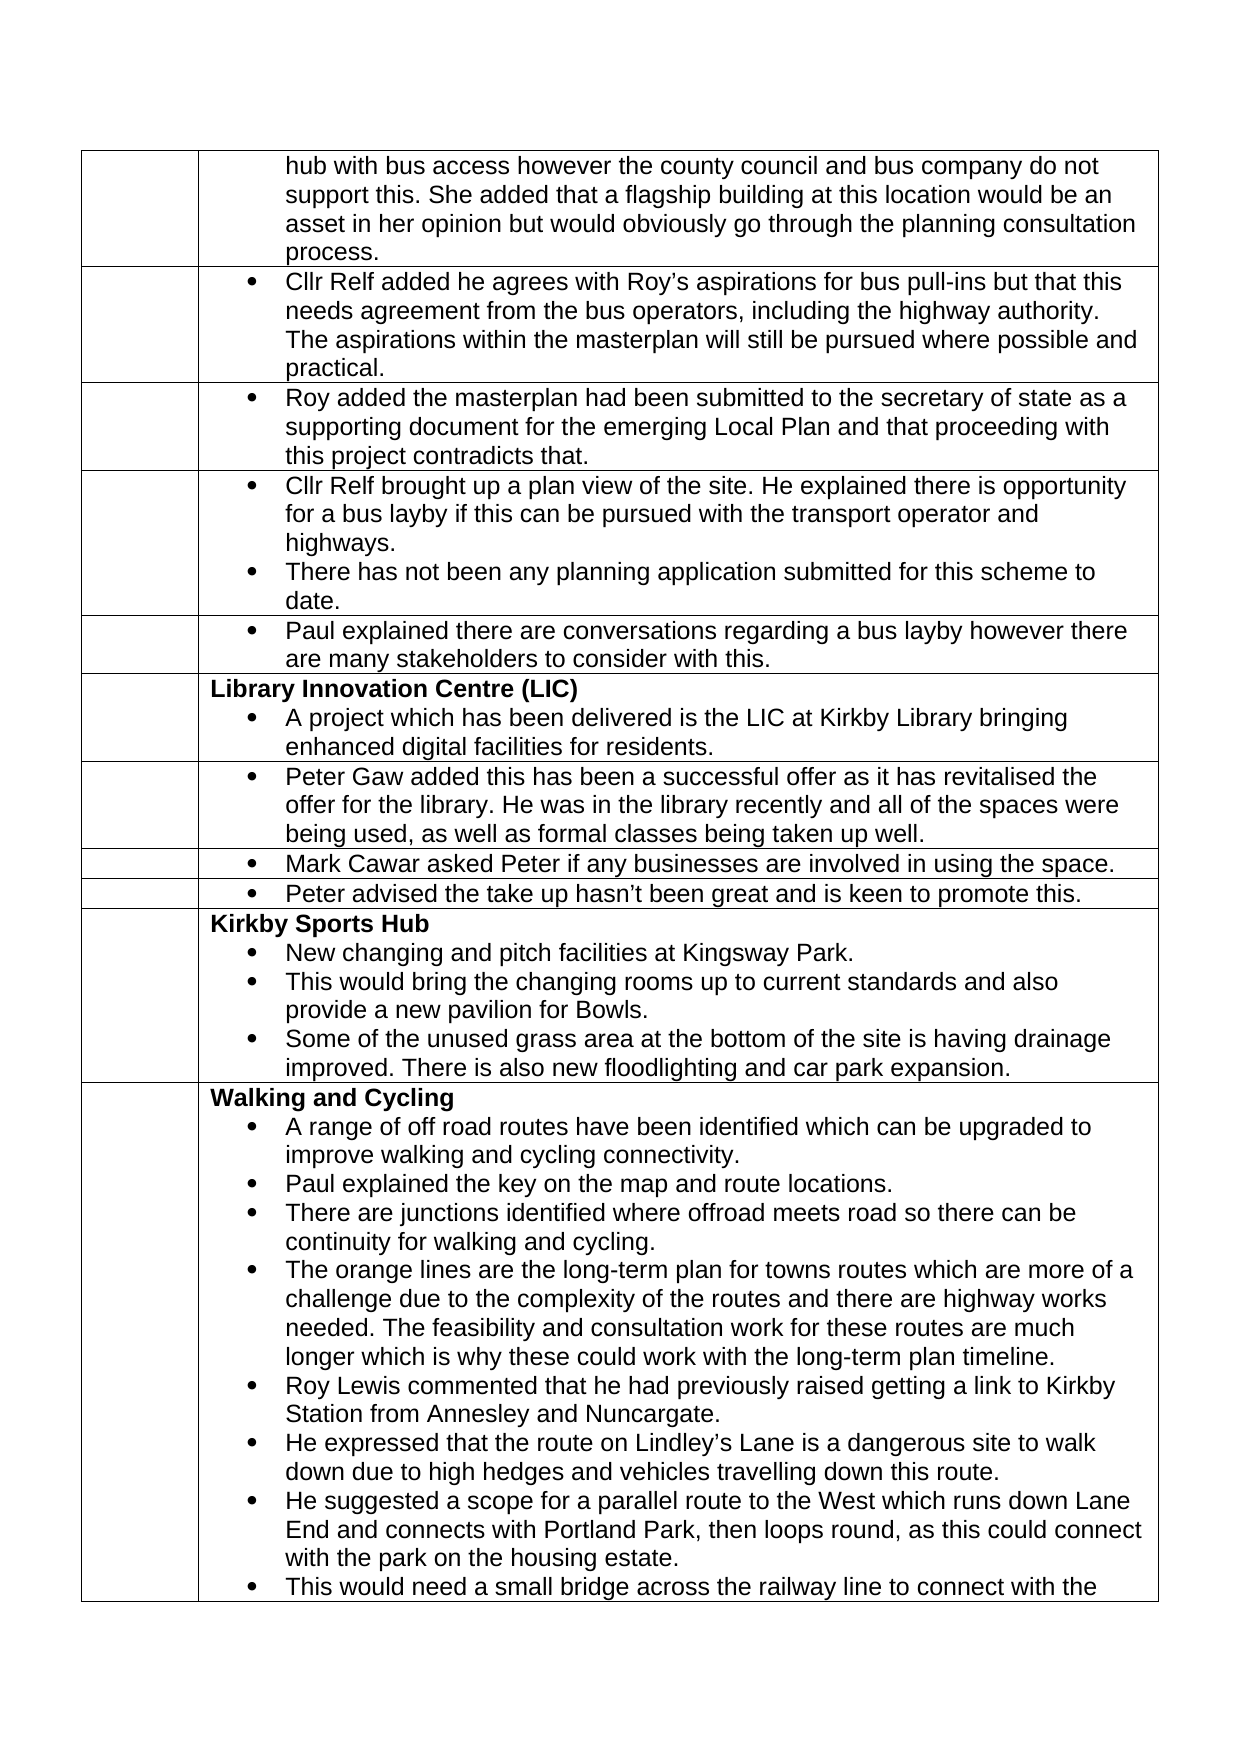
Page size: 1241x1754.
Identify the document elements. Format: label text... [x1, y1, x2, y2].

table_cell [82, 267, 198, 382]
table_cell Cllr Relf added he agrees with Roy’s aspirations for bus pull-ins but that this needs agreement from the bus operators, including the highway authority. The aspirations within the masterplan will still be pursued where possible and practical. [199, 267, 1158, 382]
table_cell [82, 383, 198, 469]
table_cell Mark Cawar asked Peter if any businesses are involved in using the space. [199, 849, 1158, 878]
table_cell [82, 762, 198, 848]
table_cell [82, 674, 198, 761]
table_cell [82, 1083, 198, 1601]
table_cell [82, 616, 198, 673]
table_cell Peter Gaw added this has been a successful offer as it has revitalised the offer for the library. He was in the library recently and all of the spaces were being used, as well as formal classes being taken up well. [199, 762, 1158, 848]
table_cell [82, 471, 198, 614]
table_cell Peter advised the take up hasn’t been great and is keen to promote this. [199, 879, 1158, 908]
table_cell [199, 1083, 1158, 1601]
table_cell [199, 151, 1158, 266]
table_cell [82, 879, 198, 908]
table_cell Paul explained there are conversations regarding a bus layby however there are many stakeholders to consider with this. [199, 616, 1158, 673]
table_cell Library Innovation Centre (LIC) A project which has been delivered is the LIC at Kirkby Library bringing enhanced digital facilities for residents. [199, 674, 1158, 761]
table_cell [82, 849, 198, 878]
table_cell Kirkby Sports Hub New changing and pitch facilities at Kingsway Park. This would bring the changing rooms up to current standards and also provide a new pavilion for Bowls. Some of the unused grass area at the bottom of the site is having drainage improved. There is also new floodlighting and car park expansion. [199, 909, 1158, 1082]
table_cell [82, 151, 198, 266]
table_cell Cllr Relf brought up a plan view of the site. He explained there is opportunity for a bus layby if this can be pursued with the transport operator and highways. There has not been any planning application submitted for this scheme to date. [199, 471, 1158, 614]
table_cell [82, 909, 198, 1082]
table_cell Roy added the masterplan had been submitted to the secretary of state as a supporting document for the emerging Local Plan and that proceeding with this project contradicts that. [199, 383, 1158, 469]
